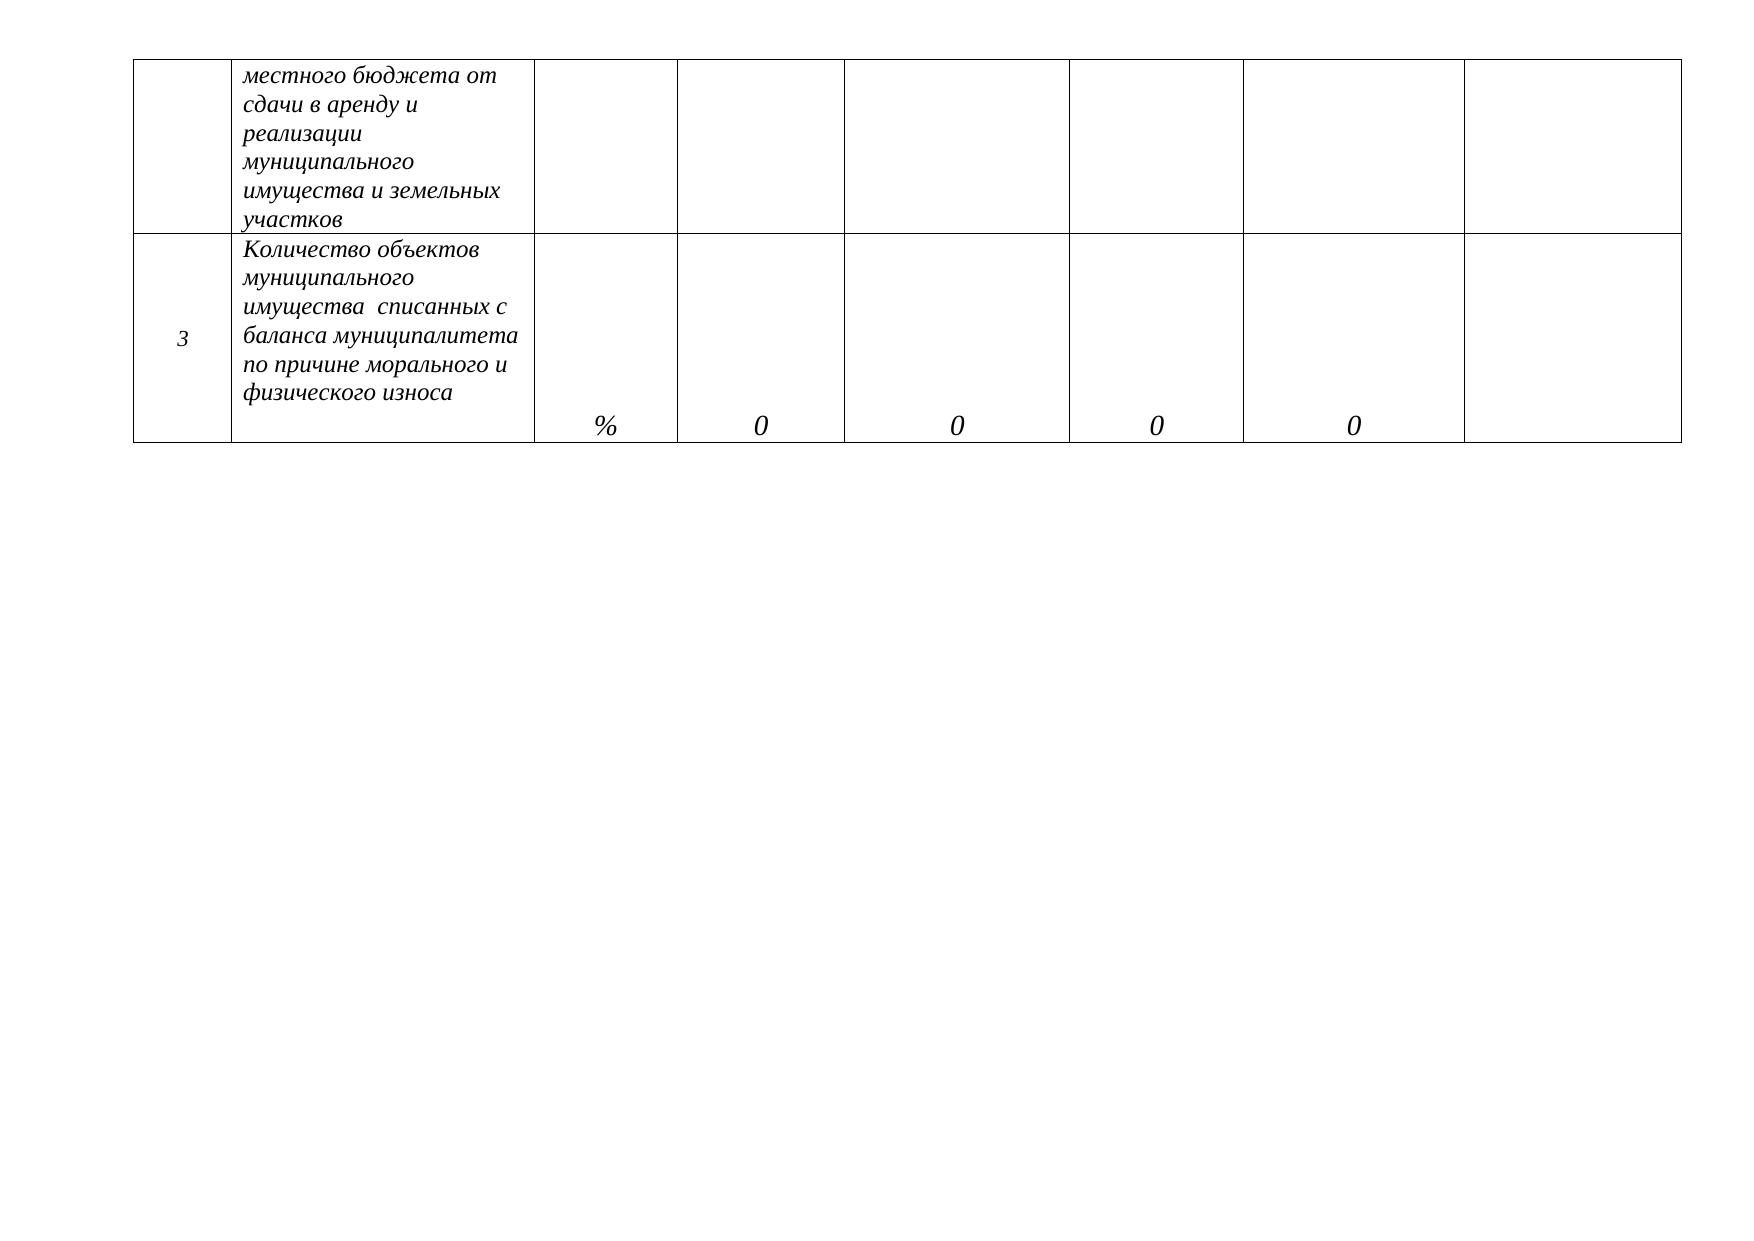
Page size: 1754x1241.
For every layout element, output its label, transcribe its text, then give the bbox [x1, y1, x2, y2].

table_cell 0 [678, 234, 844, 442]
table_cell 0 [678, 60, 844, 233]
table_cell % [535, 234, 677, 442]
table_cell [232, 60, 534, 233]
table_cell Количество объектов муниципального имущества списанных с баланса муниципалитета по причине морального и физического износа [232, 234, 534, 442]
table_cell [1465, 60, 1681, 233]
table_cell 3 [134, 234, 231, 442]
table_cell % [535, 60, 677, 233]
table_cell [1465, 234, 1681, 442]
table_cell 0 [845, 234, 1069, 442]
table_cell 0 [1070, 234, 1243, 442]
table_cell 0 [1244, 234, 1464, 442]
table_cell 0 [845, 60, 1069, 233]
table_cell 2 [134, 60, 231, 233]
table_cell 0 [1070, 60, 1243, 233]
table_cell 0 [1244, 60, 1464, 233]
